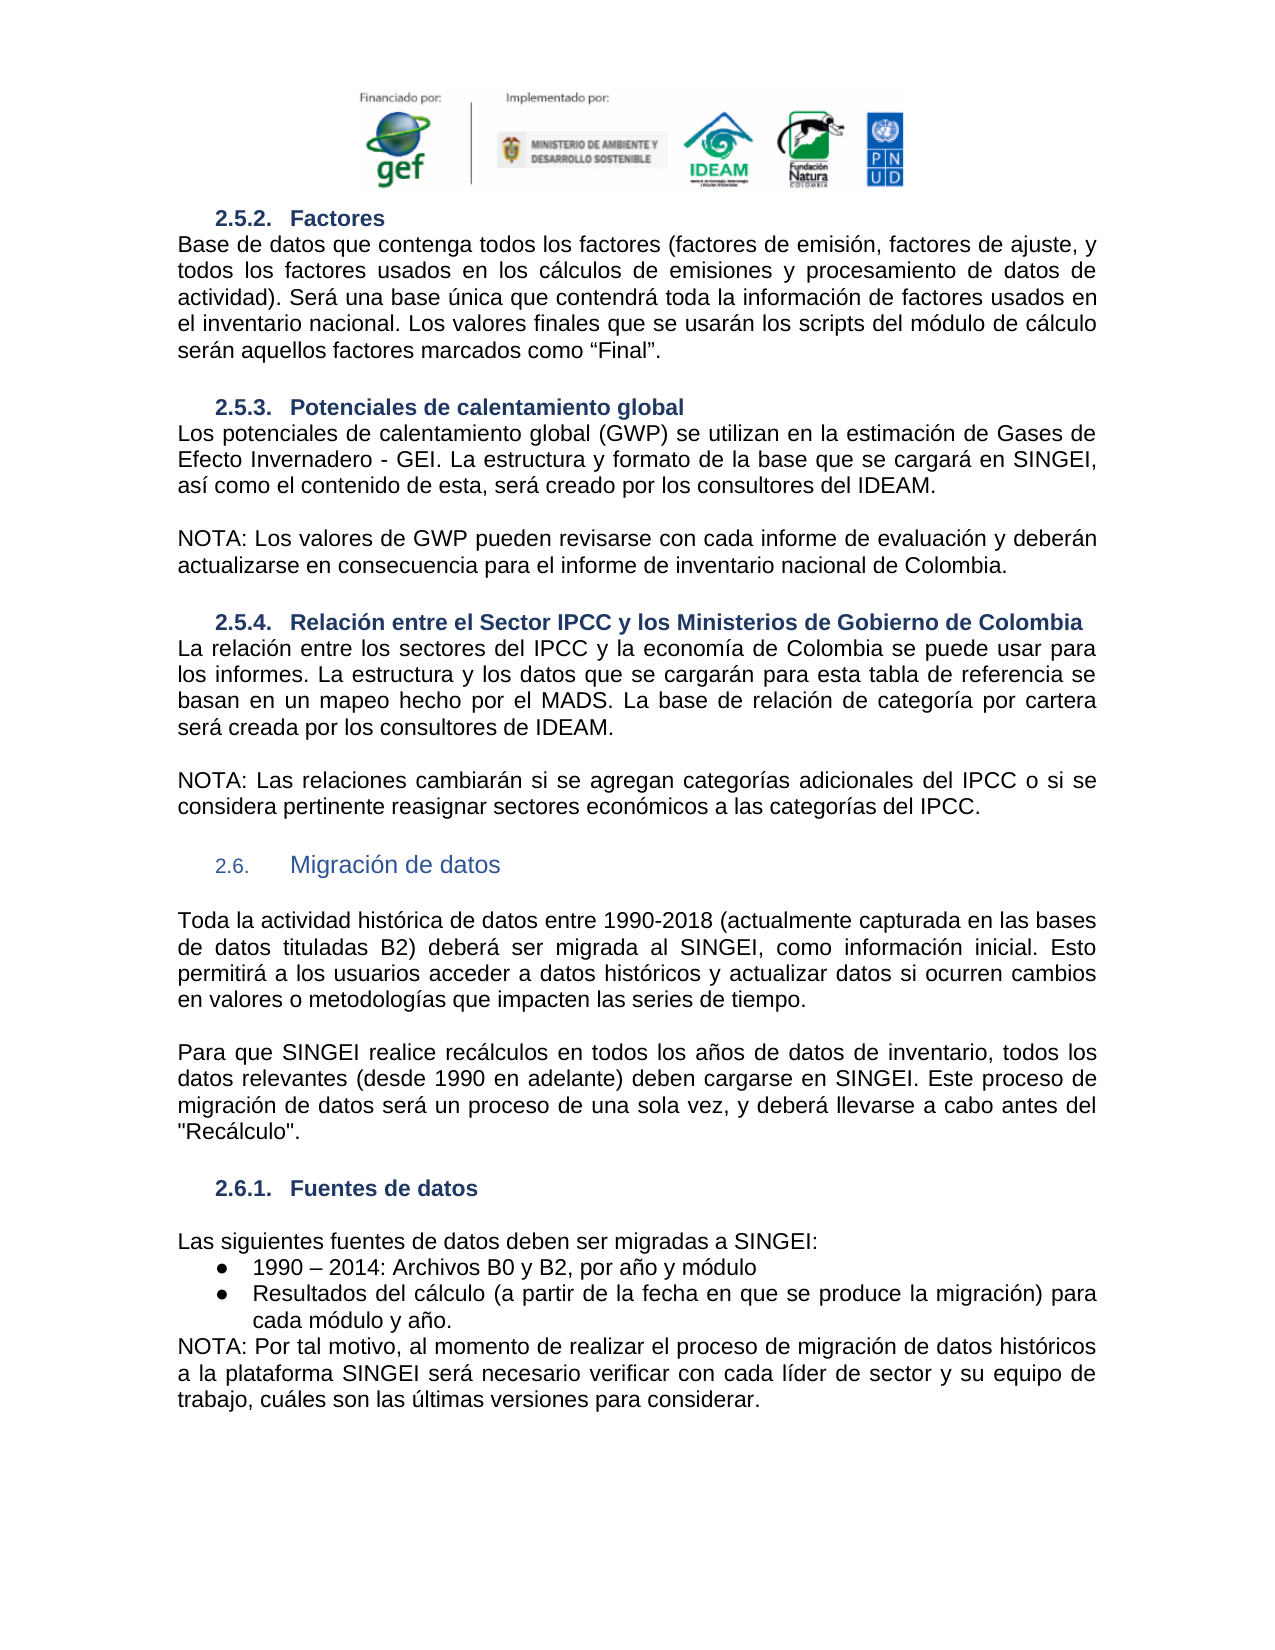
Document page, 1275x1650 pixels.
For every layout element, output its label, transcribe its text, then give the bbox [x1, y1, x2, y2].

subtitle Fuentes de datos [215, 1175, 1098, 1201]
subtitle Migración de datos [215, 850, 1098, 878]
subtitle Potenciales de calentamiento global [215, 393, 1098, 420]
text La relación entre los sectores del IPCC y la economía de Colombia se puede usar para los informes. La estructura y los datos que se cargarán para esta tabla de referencia se basan en un mapeo hecho por el MADS. La base de relación de categoría por cartera será creada por los consultores de IDEAM. [177, 635, 1098, 740]
subtitle Factores [215, 205, 1098, 231]
text Toda la actividad histórica de datos entre 1990-2018 (actualmente capturada en las bases de datos tituladas B2) deberá ser migrada al SINGEI, como información inicial. Esto permitirá a los usuarios acceder a datos históricos y actualizar datos si ocurren cambios en valores o metodologías que impacten las series de tiempo. [177, 907, 1098, 1013]
text NOTA: Las relaciones cambiarán si se agregan categorías adicionales del IPCC o si se considera pertinente reasignar sectores económicos a las categorías del IPCC. [177, 767, 1098, 819]
subtitle Relación entre el Sector IPCC y los Ministerios de Gobierno de Colombia [215, 608, 1098, 635]
text Base de datos que contenga todos los factores (factores de emisión, factores de ajuste, y todos los factores usados en los cálculos de emisiones y procesamiento de datos de actividad). Será una base única que contendrá toda la información de factores usados en el inventario nacional. Los valores finales que se usarán los scripts del módulo de cálculo serán aquellos factores marcados como “Final”. [177, 231, 1098, 363]
list 1990 – 2014: Archivos B0 y B2, por año y módulo [215, 1254, 1098, 1280]
text Para que SINGEI realice recálculos en todos los años de datos de inventario, todos los datos relevantes (desde 1990 en adelante) deben cargarse en SINGEI. Este proceso de migración de datos será un proceso de una sola vez, y deberá llevarse a cabo antes del "Recálculo". [177, 1039, 1098, 1144]
text NOTA: Por tal motivo, al momento de realizar el proceso de migración de datos históricos a la plataforma SINGEI será necesario verificar con cada líder de sector y su equipo de trabajo, cuáles son las últimas versiones para considerar. [177, 1333, 1098, 1412]
text Las siguientes fuentes de datos deben ser migradas a SINGEI: [177, 1228, 1098, 1254]
list Resultados del cálculo (a partir de la fecha en que se produce la migración) para cada módulo y año. [215, 1280, 1098, 1333]
picture [346, 73, 929, 205]
text NOTA: Los valores de GWP pueden revisarse con cada informe de evaluación y deberán actualizarse en consecuencia para el informe de inventario nacional de Colombia. [177, 525, 1098, 578]
text Los potenciales de calentamiento global (GWP) se utilizan en la estimación de Gases de Efecto Invernadero - GEI. La estructura y formato de la base que se cargará en SINGEI, así como el contenido de esta, será creado por los consultores del IDEAM. [177, 420, 1098, 499]
